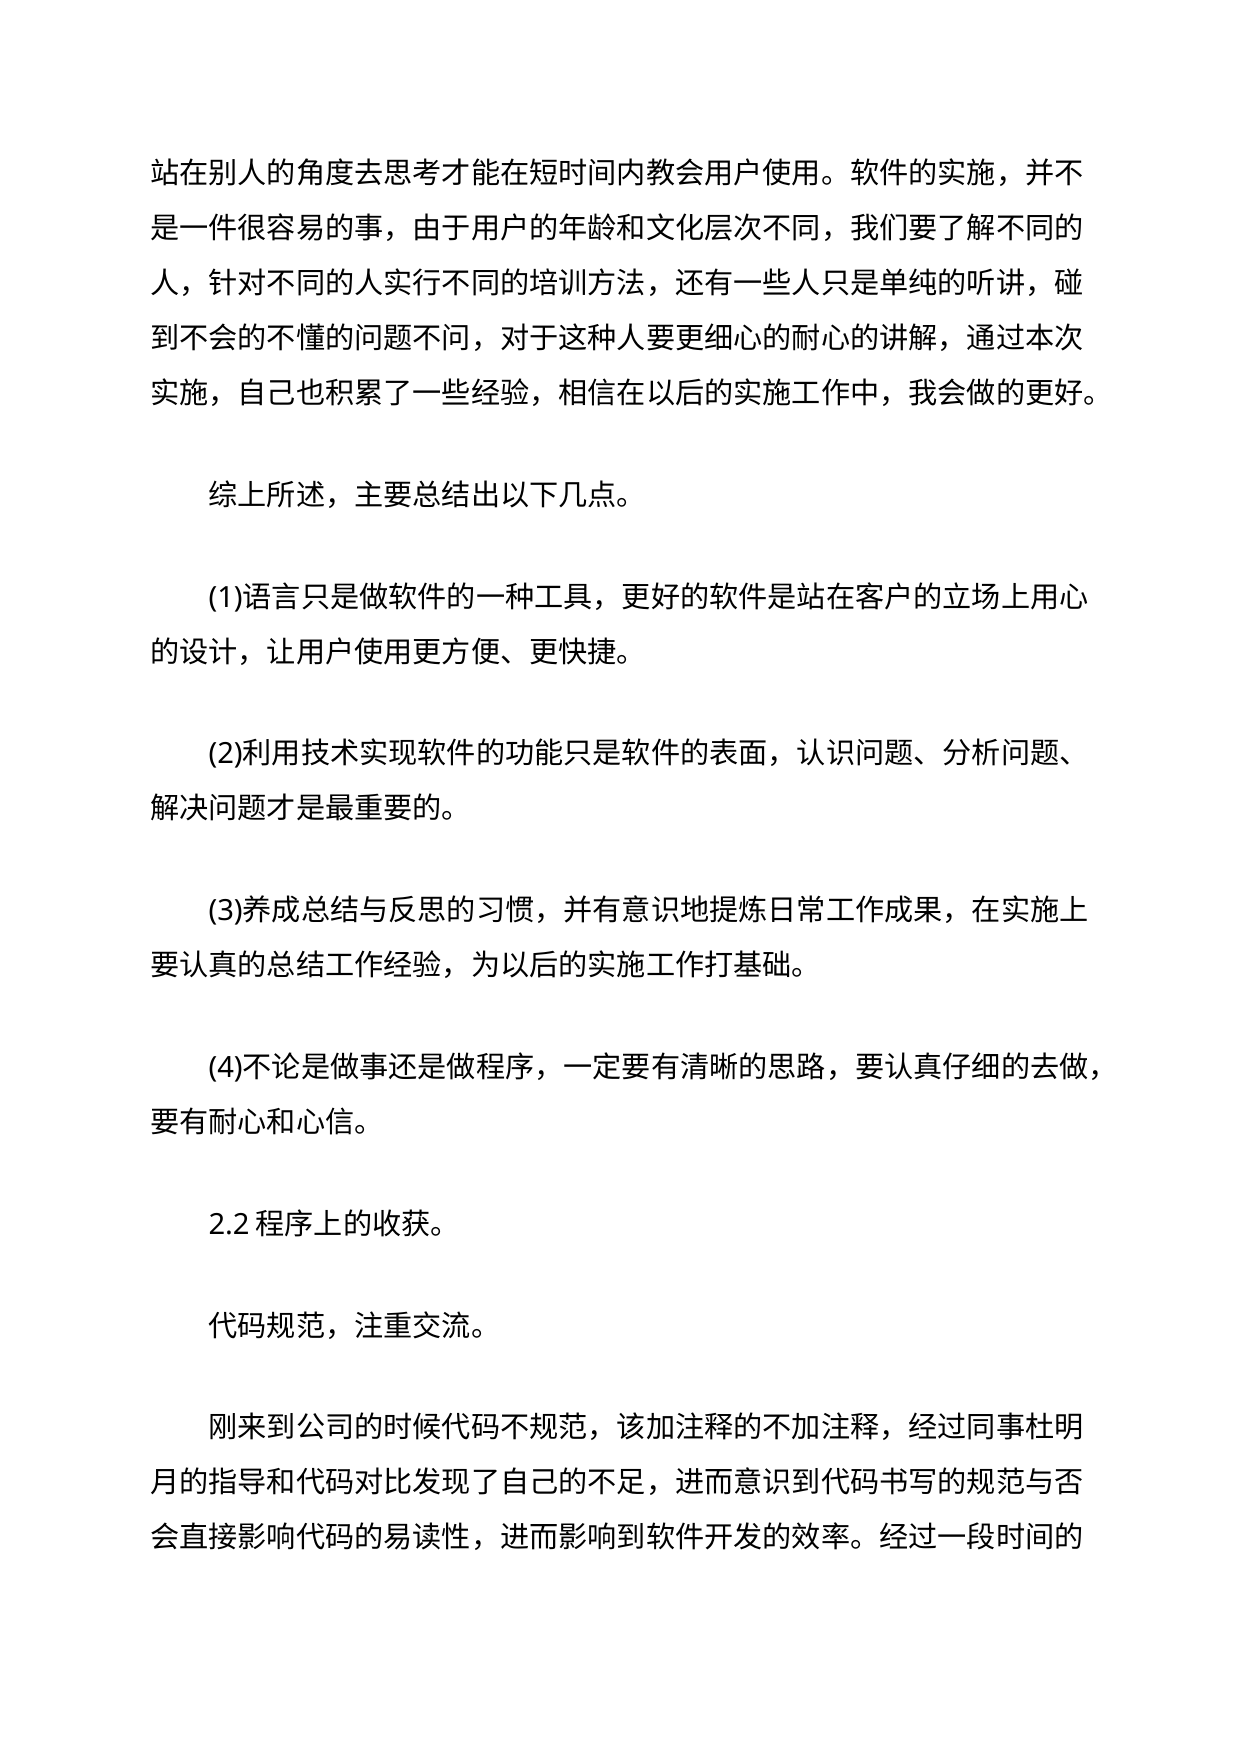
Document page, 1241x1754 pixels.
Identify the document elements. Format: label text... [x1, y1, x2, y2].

text 综上所述，主要总结出以下几点。 [150, 471, 1090, 514]
text (2)利用技术实现软件的功能只是软件的表面，认识问题、分析问题、解决问题才是最重要的。 [150, 730, 1090, 827]
text (1)语言只是做软件的一种工具，更好的软件是站在客户的立场上用心的设计，让用户使用更方便、更快捷。 [150, 573, 1090, 670]
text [150, 1404, 1090, 1556]
text (3)养成总结与反思的习惯，并有意识地提炼日常工作成果，在实施上要认真的总结工作经验，为以后的实施工作打基础。 [150, 887, 1090, 984]
text (4)不论是做事还是做程序，一定要有清晰的思路，要认真仔细的去做，要有耐心和心信。 [150, 1043, 1090, 1141]
text 2.2程序上的收获。 [150, 1200, 1090, 1243]
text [150, 150, 1090, 412]
text 代码规范，注重交流。 [150, 1302, 1090, 1344]
